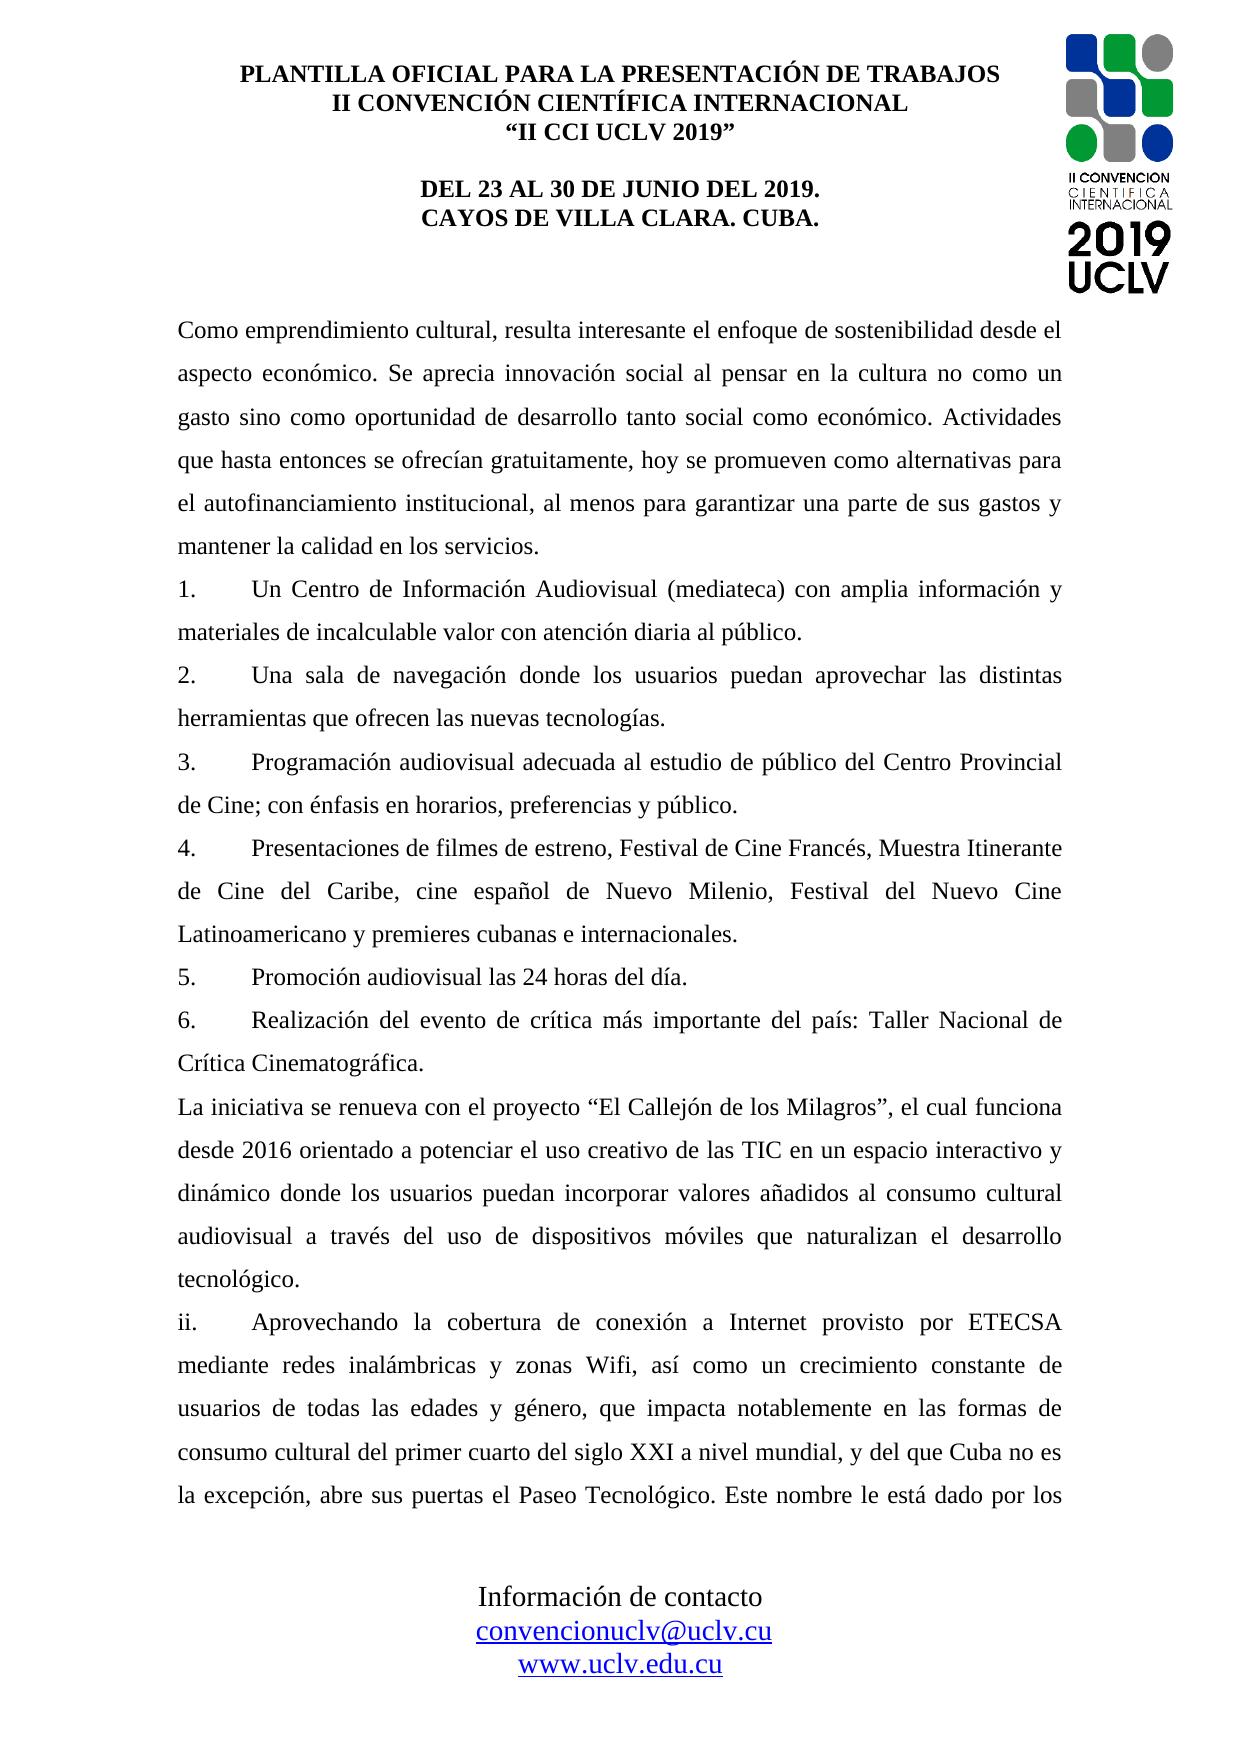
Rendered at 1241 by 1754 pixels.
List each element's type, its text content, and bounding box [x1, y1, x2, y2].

text Como emprendimiento cultural, resulta interesante el enfoque de sostenibilidad desde el aspecto económico. Se aprecia innovación social al pensar en la cultura no como un gasto sino como oportunidad de desarrollo tanto social como económico. Actividades que hasta entonces se ofrecían gratuitamente, hoy se promueven como alternativas para el autofinanciamiento institucional, al menos para garantizar una parte de sus gastos y mantener la calidad en los servicios. [177, 315, 1063, 560]
picture [1061, 31, 1182, 303]
text 1. Un Centro de Información Audiovisual (mediateca) con amplia información y materiales de incalculable valor con atención diaria al público. [177, 574, 1063, 646]
text La iniciativa se renueva con el proyecto “El Callejón de los Milagros”, el cual funciona desde 2016 orientado a potenciar el uso creativo de las TIC en un espacio interactivo y dinámico donde los usuarios puedan incorporar valores añadidos al consumo cultural audiovisual a través del uso de dispositivos móviles que naturalizan el desarrollo tecnológico. [177, 1092, 1063, 1293]
text 4. Presentaciones de filmes de estreno, Festival de Cine Francés, Muestra Itinerante de Cine del Caribe, cine español de Nuevo Milenio, Festival del Nuevo Cine Latinoamericano y premieres cubanas e internacionales. [177, 833, 1063, 948]
text 5. Promoción audiovisual las 24 horas del día. [177, 962, 1063, 991]
text 2. Una sala de navegación donde los usuarios puedan aprovechar las distintas herramientas que ofrecen las nuevas tecnologías. [177, 660, 1063, 732]
text 3. Programación audiovisual adecuada al estudio de público del Centro Provincial de Cine; con énfasis en horarios, preferencias y público. [177, 747, 1063, 818]
text 6. Realización del evento de crítica más importante del país: Taller Nacional de Crítica Cinematográfica. [177, 1005, 1063, 1077]
